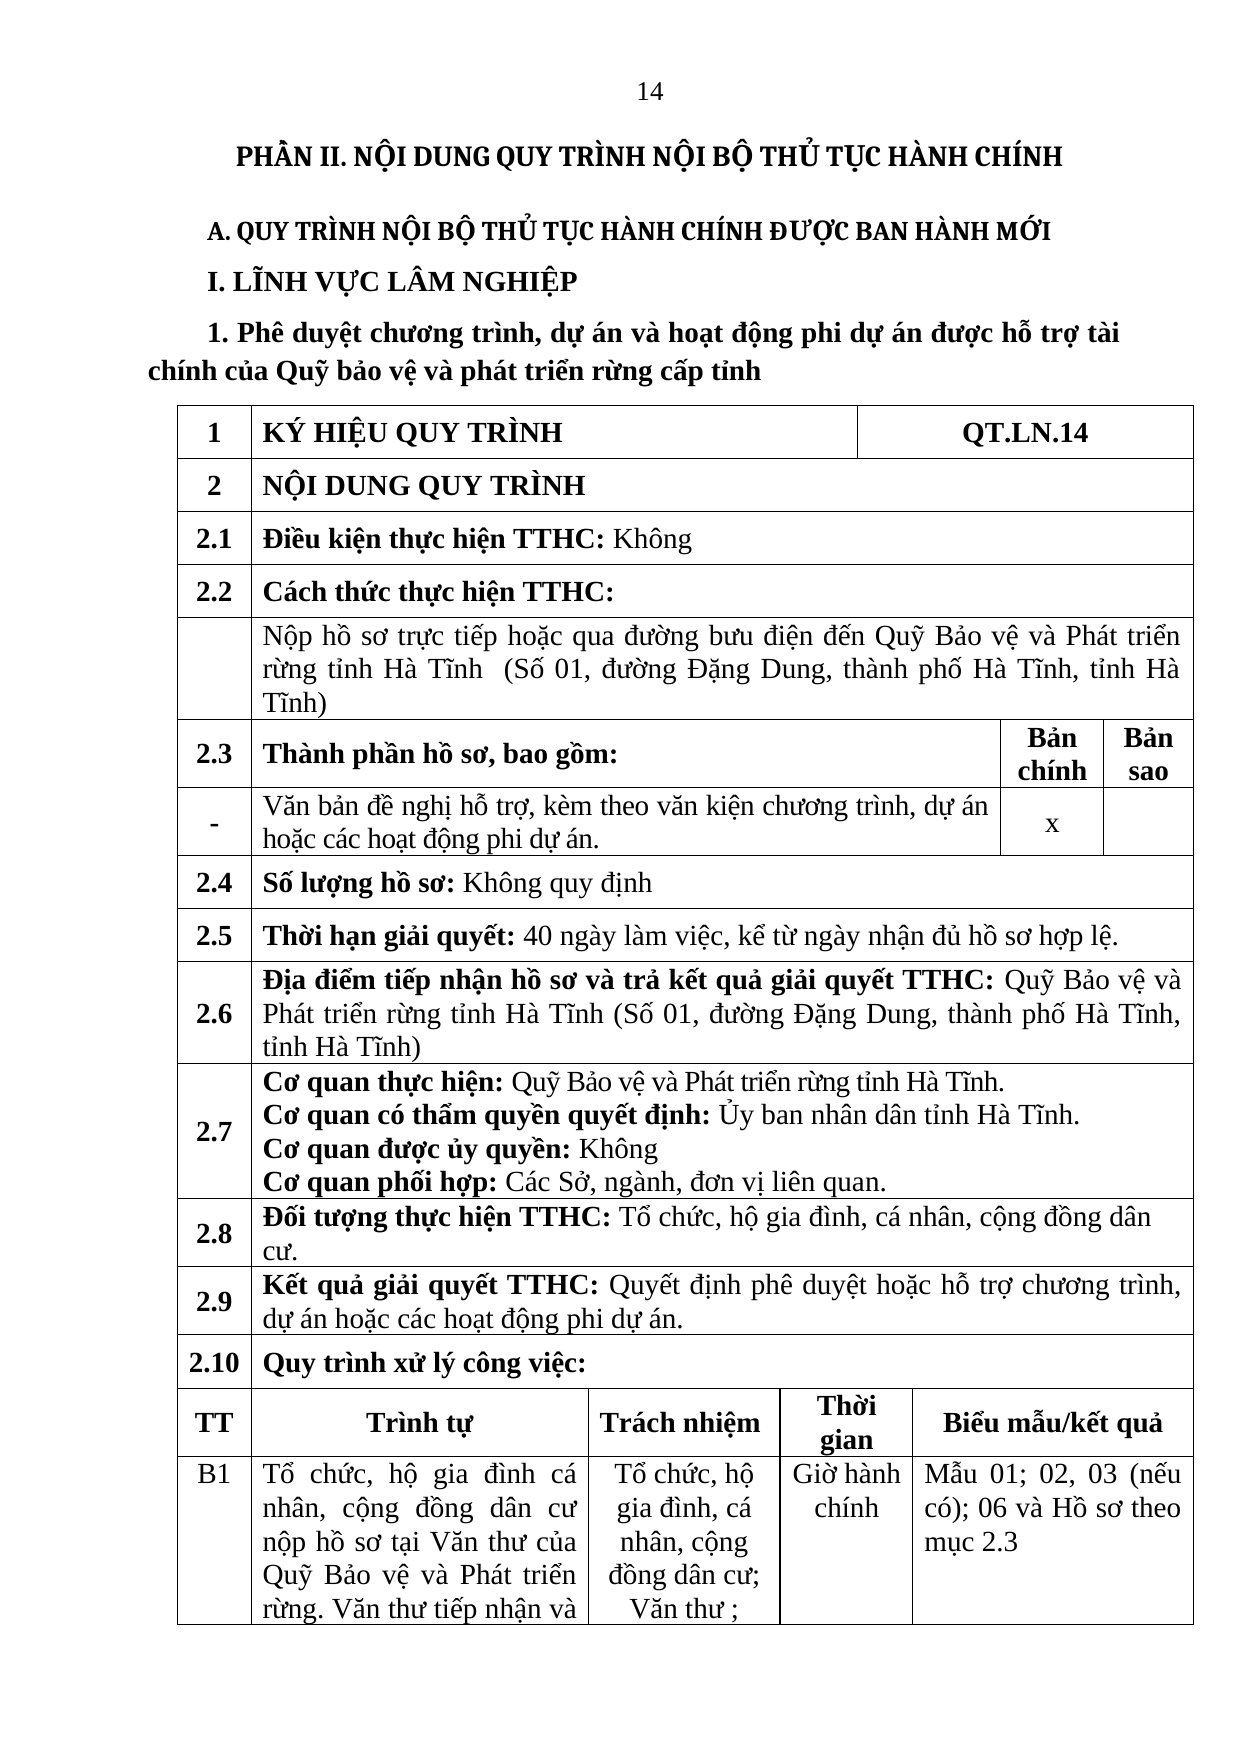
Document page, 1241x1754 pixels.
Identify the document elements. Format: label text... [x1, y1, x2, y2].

table_cell 2.8 [178, 1199, 251, 1266]
table_cell Thời gian [781, 1389, 912, 1456]
table_cell Nộp hồ sơ trực tiếp hoặc qua đường bưu điện đến Quỹ Bảo vệ và Phát triển rừng tỉnh Hà Tĩnh (Số 01, đường Đặng Dung, thành phố Hà Tĩnh, tỉnh Hà Tĩnh) [252, 618, 1193, 719]
table_cell Địa điểm tiếp nhận hồ sơ và trả kết quả giải quyết TTHC: Quỹ Bảo vệ và Phát triển rừng tỉnh Hà Tĩnh (Số 01, đường Đặng Dung, thành phố Hà Tĩnh, tỉnh Hà Tĩnh) [252, 962, 1193, 1063]
table_cell 2.9 [178, 1267, 251, 1334]
table_cell Điều kiện thực hiện TTHC: Không [252, 512, 1193, 564]
table_header QT.LN.14 [858, 406, 1193, 458]
table_cell TT [178, 1389, 251, 1456]
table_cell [589, 1457, 779, 1624]
table_cell NỘI DUNG QUY TRÌNH [252, 459, 1193, 511]
table_cell 2.6 [178, 962, 251, 1063]
table_cell 2 [178, 459, 251, 511]
table_cell Kết quả giải quyết TTHC: Quyết định phê duyệt hoặc hỗ trợ chương trình, dự án hoặc các hoạt động phi dự án. [252, 1267, 1193, 1334]
table_header KÝ HIỆU QUY TRÌNH [252, 406, 857, 458]
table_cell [252, 1457, 588, 1624]
table_cell - [178, 788, 251, 855]
table_cell Đối tượng thực hiện TTHC: Tổ chức, hộ gia đình, cá nhân, cộng đồng dân cư. [252, 1199, 1193, 1266]
table_cell Quy trình xử lý công việc: [252, 1335, 1193, 1387]
table_cell Thời hạn giải quyết: 40 ngày làm việc, kể từ ngày nhận đủ hồ sơ hợp lệ. [252, 909, 1193, 961]
table_cell Giờ hành chính [781, 1457, 912, 1624]
text 1. Phê duyệt chương trình, dự án và hoạt động phi dự án được hỗ trợ tài chính của Quỹ bảo vệ và phát triển rừng cấp tỉnh [148, 315, 1122, 387]
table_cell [913, 1457, 1193, 1624]
table_cell Số lượng hồ sơ: Không quy định [252, 856, 1193, 908]
table_cell 2.3 [178, 720, 251, 787]
table_cell Cách thức thực hiện TTHC: [252, 565, 1193, 617]
table_cell Thành phần hồ sơ, bao gồm: [252, 720, 1000, 787]
table_cell Cơ quan thực hiện: Quỹ Bảo vệ và Phát triển rừng tỉnh Hà Tĩnh. Cơ quan có thẩm quyền quyết định: Ủy ban nhân dân tỉnh Hà Tĩnh. Cơ quan được ủy quyền: Không Cơ quan phối hợp: Các Sở, ngành, đơn vị liên quan. [252, 1064, 1193, 1198]
table_cell B1 [178, 1457, 251, 1624]
table_cell [1104, 788, 1193, 855]
table_cell 2.4 [178, 856, 251, 908]
table_cell 2.10 [178, 1335, 251, 1387]
table_cell 2.7 [178, 1064, 251, 1198]
table_cell Biểu mẫu/kết quả [913, 1389, 1193, 1456]
table_cell Văn bản đề nghị hỗ trợ, kèm theo văn kiện chương trình, dự án hoặc các hoạt động phi dự án. [252, 788, 1000, 855]
table_cell 2.5 [178, 909, 251, 961]
table_cell 2.2 [178, 565, 251, 617]
text A. QUY TRÌNH NỘI BỘ THỦ TỤC HÀNH CHÍNH ĐƯỢC BAN HÀNH MỚI [177, 216, 1151, 247]
table_header 1 [178, 406, 251, 458]
table_cell [178, 618, 251, 719]
table_cell Bản sao [1104, 720, 1193, 787]
table_cell Bản chính [1001, 720, 1103, 787]
text PHẦN II. NỘI DUNG QUY TRÌNH NỘI BỘ THỦ TỤC HÀNH CHÍNH [177, 140, 1122, 173]
table_cell x [1001, 788, 1103, 855]
table_cell Trình tự [252, 1389, 588, 1456]
table_cell 2.1 [178, 512, 251, 564]
table_cell Trách nhiệm [589, 1389, 779, 1456]
text I. LĨNH VỰC LÂM NGHIỆP [148, 264, 1122, 297]
